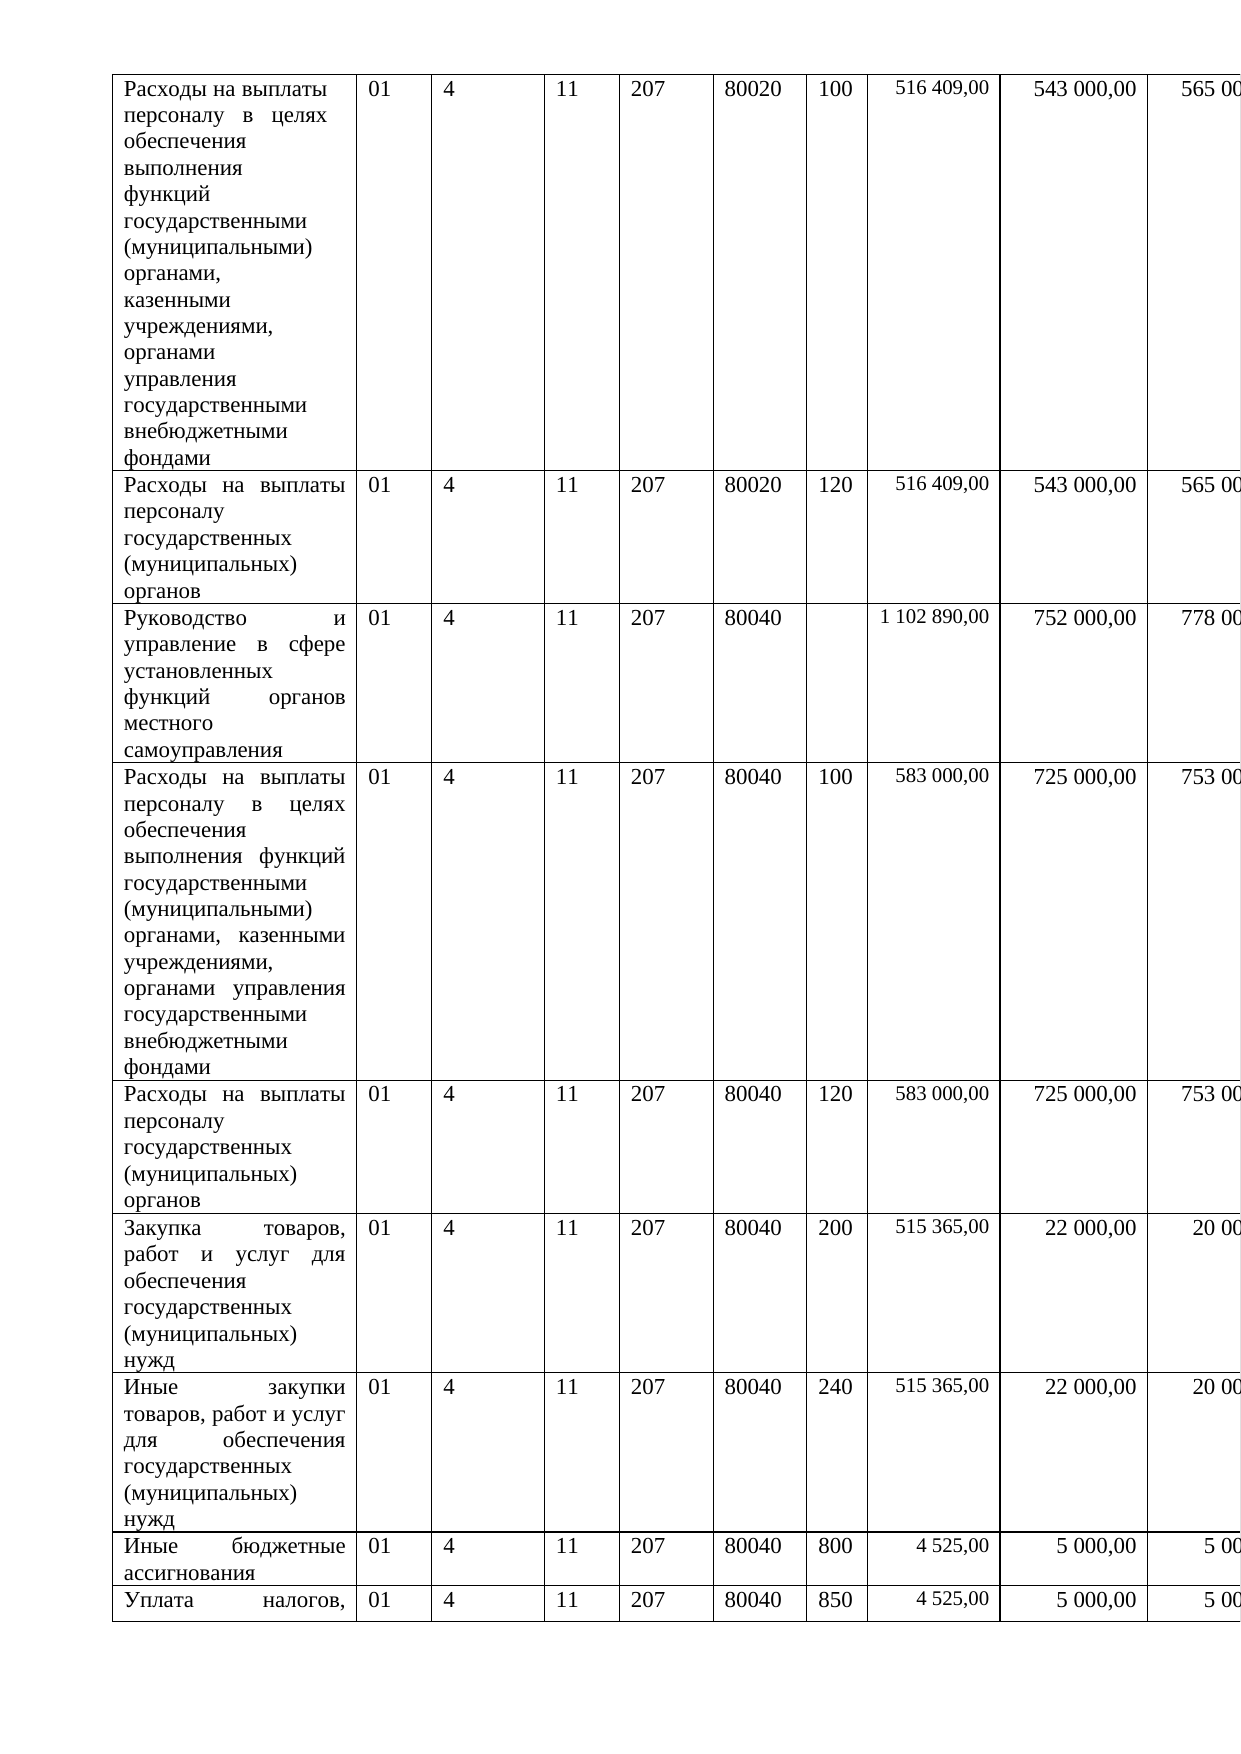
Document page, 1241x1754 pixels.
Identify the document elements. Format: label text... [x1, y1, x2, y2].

table_cell Иные закупки товаров, работ и услуг для обеспечения государственных (муниципальных) нужд [113, 1373, 356, 1531]
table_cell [113, 1586, 356, 1621]
table_cell 800 [807, 1533, 867, 1585]
table_cell 207 [620, 75, 713, 470]
table_cell 80040 [714, 763, 806, 1079]
table_cell 207 [620, 1081, 713, 1213]
table_cell 543 000,00 [1001, 75, 1147, 470]
table_cell 207 [620, 471, 713, 603]
table_cell 01 [357, 604, 431, 762]
table_cell Расходы на выплаты персоналу государственных (муниципальных) органов [113, 1081, 356, 1213]
table_cell 583 000,00 [868, 1081, 999, 1213]
table_cell 4 [432, 1081, 544, 1213]
table_cell 80040 [714, 1214, 806, 1372]
table_cell 207 [620, 604, 713, 762]
table_cell 11 [545, 604, 619, 762]
table_cell 100 [807, 763, 867, 1079]
table_cell 516 409,00 [868, 471, 999, 603]
table_cell 01 [357, 1533, 431, 1585]
table_cell 778 000,00 [1148, 604, 1240, 762]
table_cell 207 [620, 1586, 713, 1621]
table_cell 5 000,00 [1001, 1533, 1147, 1585]
table_cell 01 [357, 763, 431, 1079]
table_cell 565 000,00 [1148, 75, 1240, 470]
table_cell 80020 [714, 471, 806, 603]
table_cell 80040 [714, 1081, 806, 1213]
table_cell Расходы на выплаты персоналу государственных (муниципальных) органов [113, 471, 356, 603]
table_cell 120 [807, 1081, 867, 1213]
table_cell 22 000,00 [1001, 1214, 1147, 1372]
table_cell 01 [357, 1586, 431, 1621]
table_cell Руководство и управление в сфере установленных функций органов местного самоуправления [113, 604, 356, 762]
table_cell 11 [545, 1373, 619, 1531]
table_cell 01 [357, 471, 431, 603]
table_cell 80040 [714, 1373, 806, 1531]
table_cell 22 000,00 [1001, 1373, 1147, 1531]
table_cell 80040 [714, 604, 806, 762]
table_cell 80040 [714, 1586, 806, 1621]
table_cell 1 102 890,00 [868, 604, 999, 762]
table_cell 4 [432, 471, 544, 603]
table_cell 4 [432, 763, 544, 1079]
table_cell 543 000,00 [1001, 471, 1147, 603]
table_cell Иные бюджетные ассигнования [113, 1533, 356, 1585]
table_cell 01 [357, 75, 431, 470]
table_cell 4 [432, 1533, 544, 1585]
table_cell 752 000,00 [1001, 604, 1147, 762]
table_cell 01 [357, 1081, 431, 1213]
table_cell 5 000,00 [1001, 1586, 1147, 1621]
table_cell 850 [807, 1586, 867, 1621]
table_cell 80020 [714, 75, 806, 470]
table_cell 20 000,00 [1148, 1373, 1240, 1531]
table_cell 4 [432, 604, 544, 762]
table_cell 11 [545, 1081, 619, 1213]
table_cell 207 [620, 1533, 713, 1585]
table_cell 20 000,00 [1148, 1214, 1240, 1372]
table_cell 725 000,00 [1001, 763, 1147, 1079]
table_cell 753 000,00 [1148, 763, 1240, 1079]
table_cell 4 [432, 1214, 544, 1372]
table_cell 80040 [714, 1533, 806, 1585]
table_cell 200 [807, 1214, 867, 1372]
table_cell 207 [620, 1373, 713, 1531]
table_cell 120 [807, 471, 867, 603]
table_cell 11 [545, 1586, 619, 1621]
table_cell 11 [545, 1214, 619, 1372]
table_cell 11 [545, 763, 619, 1079]
table_cell 516 409,00 [868, 75, 999, 470]
table_cell 753 000,00 [1148, 1081, 1240, 1213]
table_cell Закупка товаров, работ и услуг для обеспечения государственных (муниципальных) нужд [113, 1214, 356, 1372]
table_cell 5 000,00 [1148, 1533, 1240, 1585]
table_cell 515 365,00 [868, 1214, 999, 1372]
table_cell 583 000,00 [868, 763, 999, 1079]
table_cell 100 [807, 75, 867, 470]
table_cell 515 365,00 [868, 1373, 999, 1531]
table_cell 240 [807, 1373, 867, 1531]
table_cell Расходы на выплаты персоналу в целях обеспечения выполнения функций государственными (муниципальными) органами, казенными учреждениями, органами управления государственными внебюджетными фондами [113, 763, 356, 1079]
table_cell 725 000,00 [1001, 1081, 1147, 1213]
table_cell 01 [357, 1373, 431, 1531]
table_cell 4 [432, 1373, 544, 1531]
table_cell 565 000,00 [1148, 471, 1240, 603]
table_cell 11 [545, 471, 619, 603]
table_cell 11 [545, 1533, 619, 1585]
table_cell 207 [620, 1214, 713, 1372]
table_cell 4 [432, 1586, 544, 1621]
table_cell 4 525,00 [868, 1533, 999, 1585]
table_cell 207 [620, 763, 713, 1079]
table_cell 4 [432, 75, 544, 470]
table_cell [807, 604, 867, 762]
table_cell Расходы на выплаты персоналу в целях обеспечения выполнения функций государственными (муниципальными) органами, казенными учреждениями, органами управления государственными внебюджетными фондами [113, 75, 356, 470]
table_cell 4 525,00 [868, 1586, 999, 1621]
table_cell 11 [545, 75, 619, 470]
table_cell 5 000,00 [1148, 1586, 1240, 1621]
table_cell 01 [357, 1214, 431, 1372]
